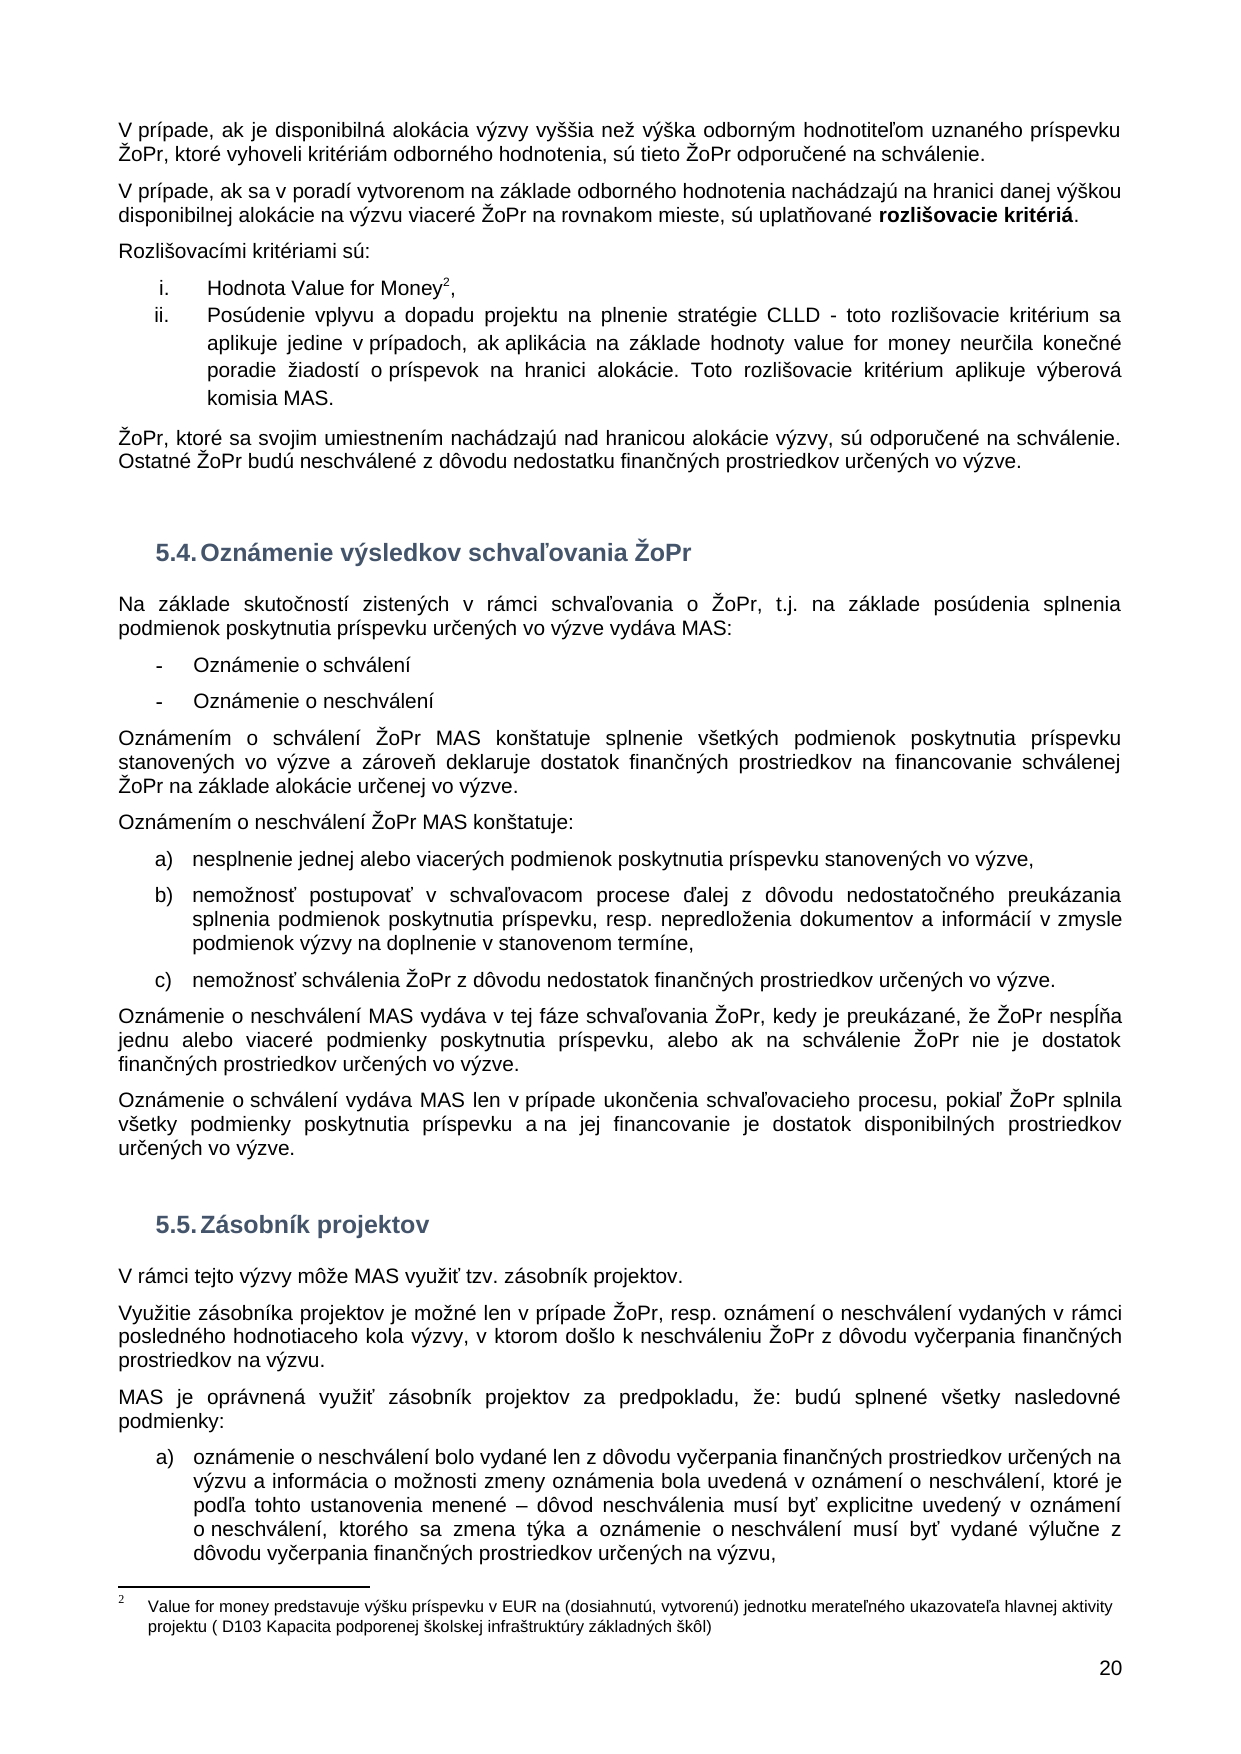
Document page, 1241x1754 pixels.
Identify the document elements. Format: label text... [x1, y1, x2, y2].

list Rozlišovacími kritériami sú: [118, 239, 1122, 263]
text Oznámením o neschválení ŽoPr MAS konštatuje: [118, 810, 1122, 834]
list nesplnenie jednej alebo viacerých podmienok poskytnutia príspevku stanovených vo výzve, [154, 847, 1122, 871]
list V prípade, ak je disponibilná alokácia výzvy vyššia než výška odborným hodnotiteľom uznaného príspevku ŽoPr, ktoré vyhoveli kritériám odborného hodnotenia, sú tieto ŽoPr odporučené na schválenie. [118, 118, 1122, 166]
list Oznámenie o neschválení [156, 689, 1122, 713]
list nemožnosť schválenia ŽoPr z dôvodu nedostatok finančných prostriedkov určených vo výzve. [154, 967, 1122, 991]
text Na základe skutočností zistených v rámci schvaľovania o ŽoPr, t.j. na základe posúdenia splnenia podmienok poskytnutia príspevku určených vo výzve vydáva MAS: [118, 592, 1122, 640]
list Posúdenie vplyvu a dopadu projektu na plnenie stratégie CLLD - toto rozlišovacie kritérium sa aplikuje jedine v prípadoch, ak aplikácia na základe hodnoty value for money neurčila konečné poradie žiadostí o príspevok na hranici alokácie. Toto rozlišovacie kritérium aplikuje výberová komisia MAS. [169, 303, 1122, 409]
list Hodnota Value for Money, [169, 275, 1122, 299]
list Oznámenie výsledkov schvaľovania ŽoPr [155, 538, 1122, 567]
text Oznámenie o neschválení MAS vydáva v tej fáze schvaľovania ŽoPr, kedy je preukázané, že ŽoPr nespĺňa jednu alebo viaceré podmienky poskytnutia príspevku, alebo ak na schválenie ŽoPr nie je dostatok finančných prostriedkov určených vo výzve. [118, 1004, 1122, 1076]
list nemožnosť postupovať v schvaľovacom procese ďalej z dôvodu nedostatočného preukázania splnenia podmienok poskytnutia príspevku, resp. nepredloženia dokumentov a informácií v zmysle podmienok výzvy na doplnenie v stanovenom termíne, [154, 883, 1122, 955]
text MAS je oprávnená využiť zásobník projektov za predpokladu, že: budú splnené všetky nasledovné podmienky: [118, 1385, 1122, 1433]
list oznámenie o neschválení bolo vydané len z dôvodu vyčerpania finančných prostriedkov určených na výzvu a informácia o možnosti zmeny oznámenia bola uvedená v oznámení o neschválení, ktoré je podľa tohto ustanovenia menené – dôvod neschválenia musí byť explicitne uvedený v oznámení o neschválení, ktorého sa zmena týka a oznámenie o neschválení musí byť vydané výlučne z dôvodu vyčerpania finančných prostriedkov určených na výzvu, [156, 1445, 1122, 1565]
list Oznámenie o schválení [156, 652, 1122, 677]
text Využitie zásobníka projektov je možné len v prípade ŽoPr, resp. oznámení o neschválení vydaných v rámci posledného hodnotiaceho kola výzvy, v ktorom došlo k neschváleniu ŽoPr z dôvodu vyčerpania finančných prostriedkov na výzvu. [118, 1300, 1122, 1372]
text Oznámenie o schválení vydáva MAS len v prípade ukončenia schvaľovacieho procesu, pokiaľ ŽoPr splnila všetky podmienky poskytnutia príspevku a na jej financovanie je dostatok disponibilných prostriedkov určených vo výzve. [118, 1088, 1122, 1160]
text ŽoPr, ktoré sa svojim umiestnením nachádzajú nad hranicou alokácie výzvy, sú odporučené na schválenie. Ostatné ŽoPr budú neschválené z dôvodu nedostatku finančných prostriedkov určených vo výzve. [118, 425, 1122, 473]
text V rámci tejto výzvy môže MAS využiť tzv. zásobník projektov. [118, 1264, 1122, 1288]
list Zásobník projektov [155, 1210, 1122, 1239]
text V prípade, ak sa v poradí vytvorenom na základe odborného hodnotenia nachádzajú na hranici danej výškou disponibilnej alokácie na výzvu viaceré ŽoPr na rovnakom mieste, sú uplatňované rozlišovacie kritériá. [118, 178, 1122, 226]
text Oznámením o schválení ŽoPr MAS konštatuje splnenie všetkých podmienok poskytnutia príspevku stanovených vo výzve a zároveň deklaruje dostatok finančných prostriedkov na financovanie schválenej ŽoPr na základe alokácie určenej vo výzve. [118, 726, 1122, 798]
